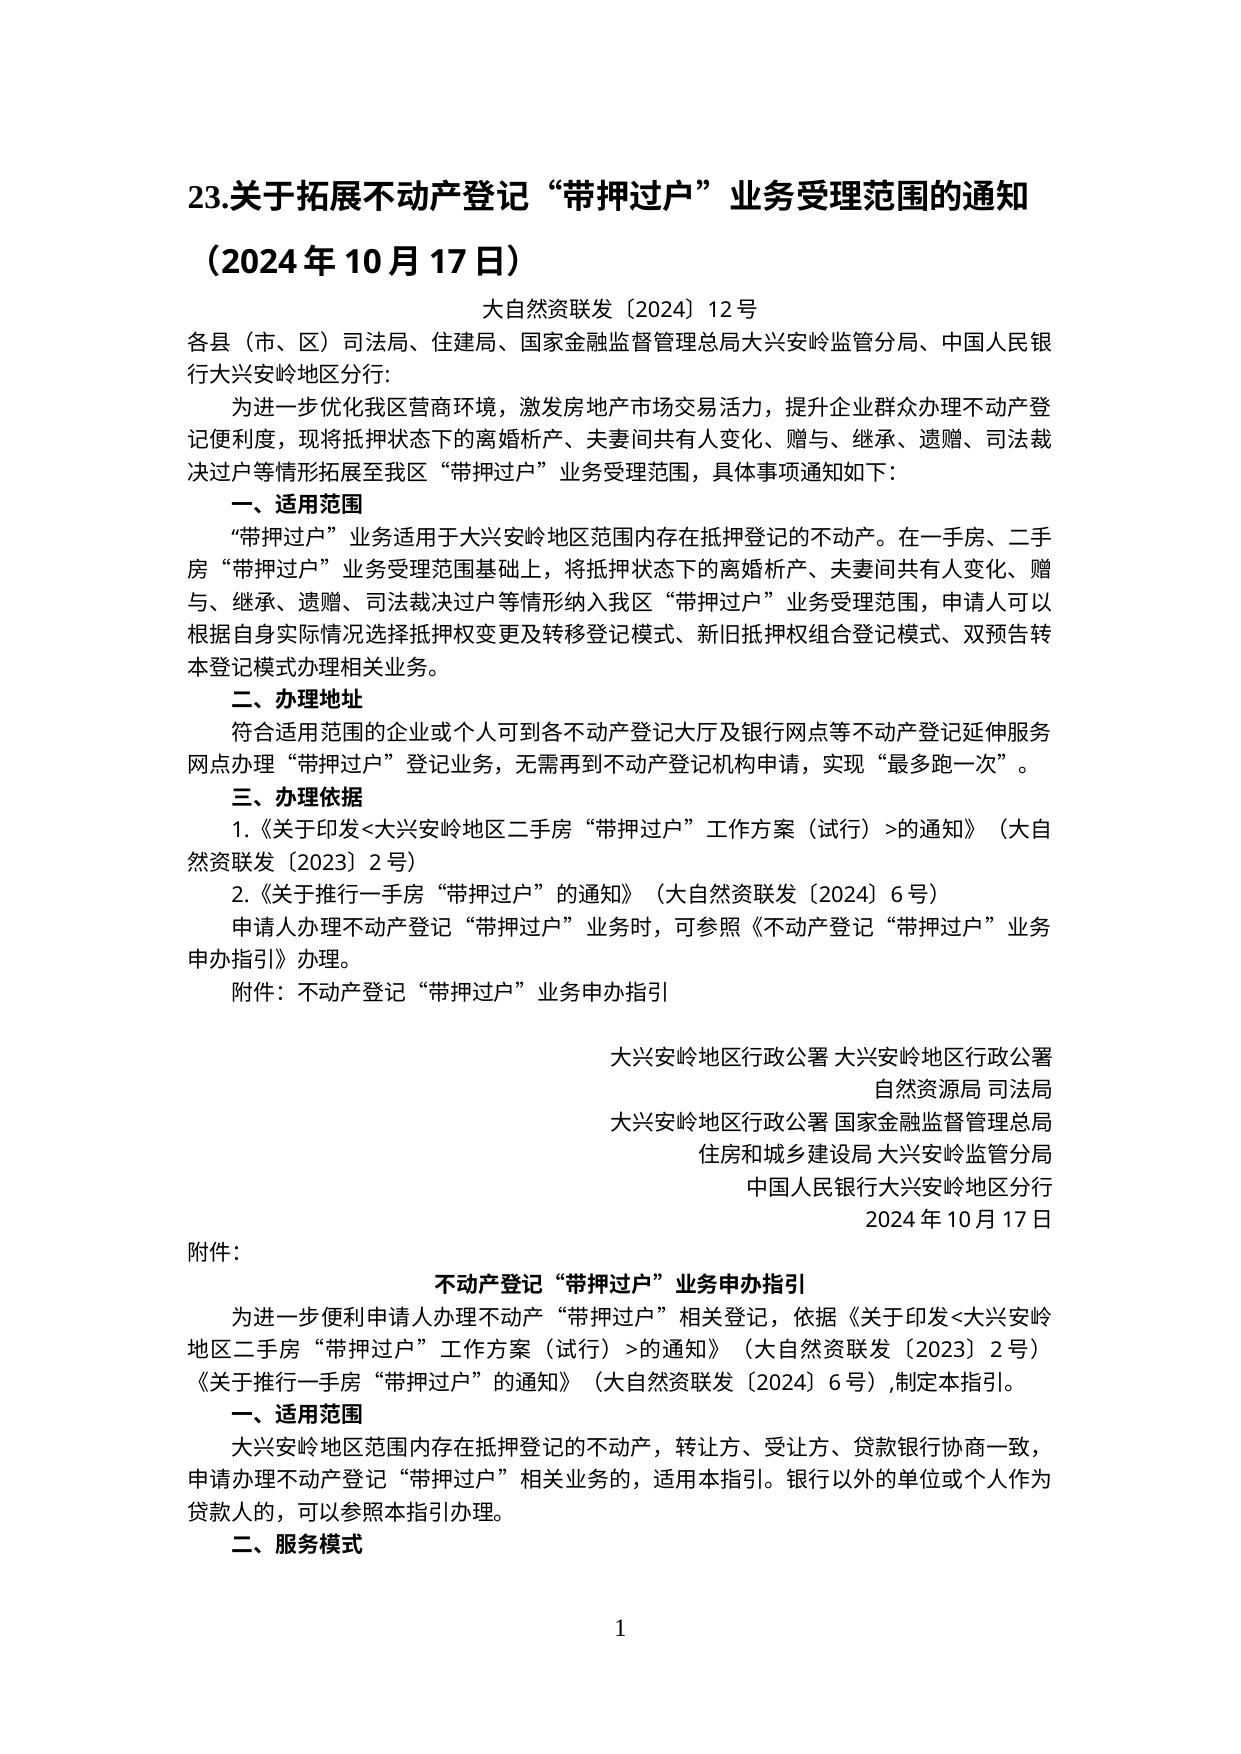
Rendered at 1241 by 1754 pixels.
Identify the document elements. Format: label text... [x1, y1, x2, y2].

text 大兴安岭地区行政公署 大兴安岭地区行政公署 [187, 1039, 1053, 1072]
text 住房和城乡建设局 大兴安岭监管分局 [187, 1137, 1053, 1169]
text 符合适用范围的企业或个人可到各不动产登记大厅及银行网点等不动产登记延伸服务网点办理“带押过户”登记业务，无需再到不动产登记机构申请，实现“最多跑一次”。 [187, 714, 1053, 779]
text 自然资源局 司法局 [187, 1072, 1053, 1104]
list 23.关于拓展不动产登记“带押过户”业务受理范围的通知（2024年10月17日） [187, 162, 1053, 292]
text 为进一步优化我区营商环境，激发房地产市场交易活力，提升企业群众办理不动产登记便利度，现将抵押状态下的离婚析产、夫妻间共有人变化、赠与、继承、遗赠、司法裁决过户等情形拓展至我区“带押过户”业务受理范围，具体事项通知如下： [187, 389, 1053, 487]
text 2.《关于推行一手房“带押过户”的通知》（大自然资联发〔2024〕6号） [187, 877, 1053, 909]
text 不动产登记“带押过户”业务申办指引 [187, 1267, 1053, 1299]
text “带押过户”业务适用于大兴安岭地区范围内存在抵押登记的不动产。在一手房、二手房“带押过户”业务受理范围基础上，将抵押状态下的离婚析产、夫妻间共有人变化、赠与、继承、遗赠、司法裁决过户等情形纳入我区“带押过户”业务受理范围，申请人可以根据自身实际情况选择抵押权变更及转移登记模式、新旧抵押权组合登记模式、双预告转本登记模式办理相关业务。 [187, 519, 1053, 682]
text 2024年10月17日 [187, 1202, 1053, 1234]
text 中国人民银行大兴安岭地区分行 [187, 1169, 1053, 1202]
text 二、服务模式 [187, 1527, 1053, 1559]
text 为进一步便利申请人办理不动产“带押过户”相关登记，依据《关于印发<大兴安岭地区二手房“带押过户”工作方案（试行）>的通知》（大自然资联发〔2023〕2号）《关于推行一手房“带押过户”的通知》（大自然资联发〔2024〕6号）,制定本指引。 [187, 1299, 1053, 1397]
text 各县（市、区）司法局、住建局、国家金融监督管理总局大兴安岭监管分局、中国人民银行大兴安岭地区分行: [187, 324, 1053, 389]
text 大兴安岭地区范围内存在抵押登记的不动产，转让方、受让方、贷款银行协商一致，申请办理不动产登记“带押过户”相关业务的，适用本指引。银行以外的单位或个人作为贷款人的，可以参照本指引办理。 [187, 1429, 1053, 1527]
list 大自然资联发〔2024〕12号 [187, 292, 1053, 324]
text 大兴安岭地区行政公署 国家金融监督管理总局 [187, 1104, 1053, 1137]
text 二、办理地址 [187, 682, 1053, 714]
text 申请人办理不动产登记“带押过户”业务时，可参照《不动产登记“带押过户”业务申办指引》办理。 [187, 909, 1053, 974]
text 三、办理依据 [187, 779, 1053, 812]
text 一、适用范围 [187, 487, 1053, 519]
text 一、适用范围 [187, 1397, 1053, 1429]
text 附件：不动产登记“带押过户”业务申办指引 [187, 974, 1053, 1007]
text 1.《关于印发<大兴安岭地区二手房“带押过户”工作方案（试行）>的通知》（大自然资联发〔2023〕2号） [187, 812, 1053, 877]
text 附件： [187, 1234, 1053, 1267]
